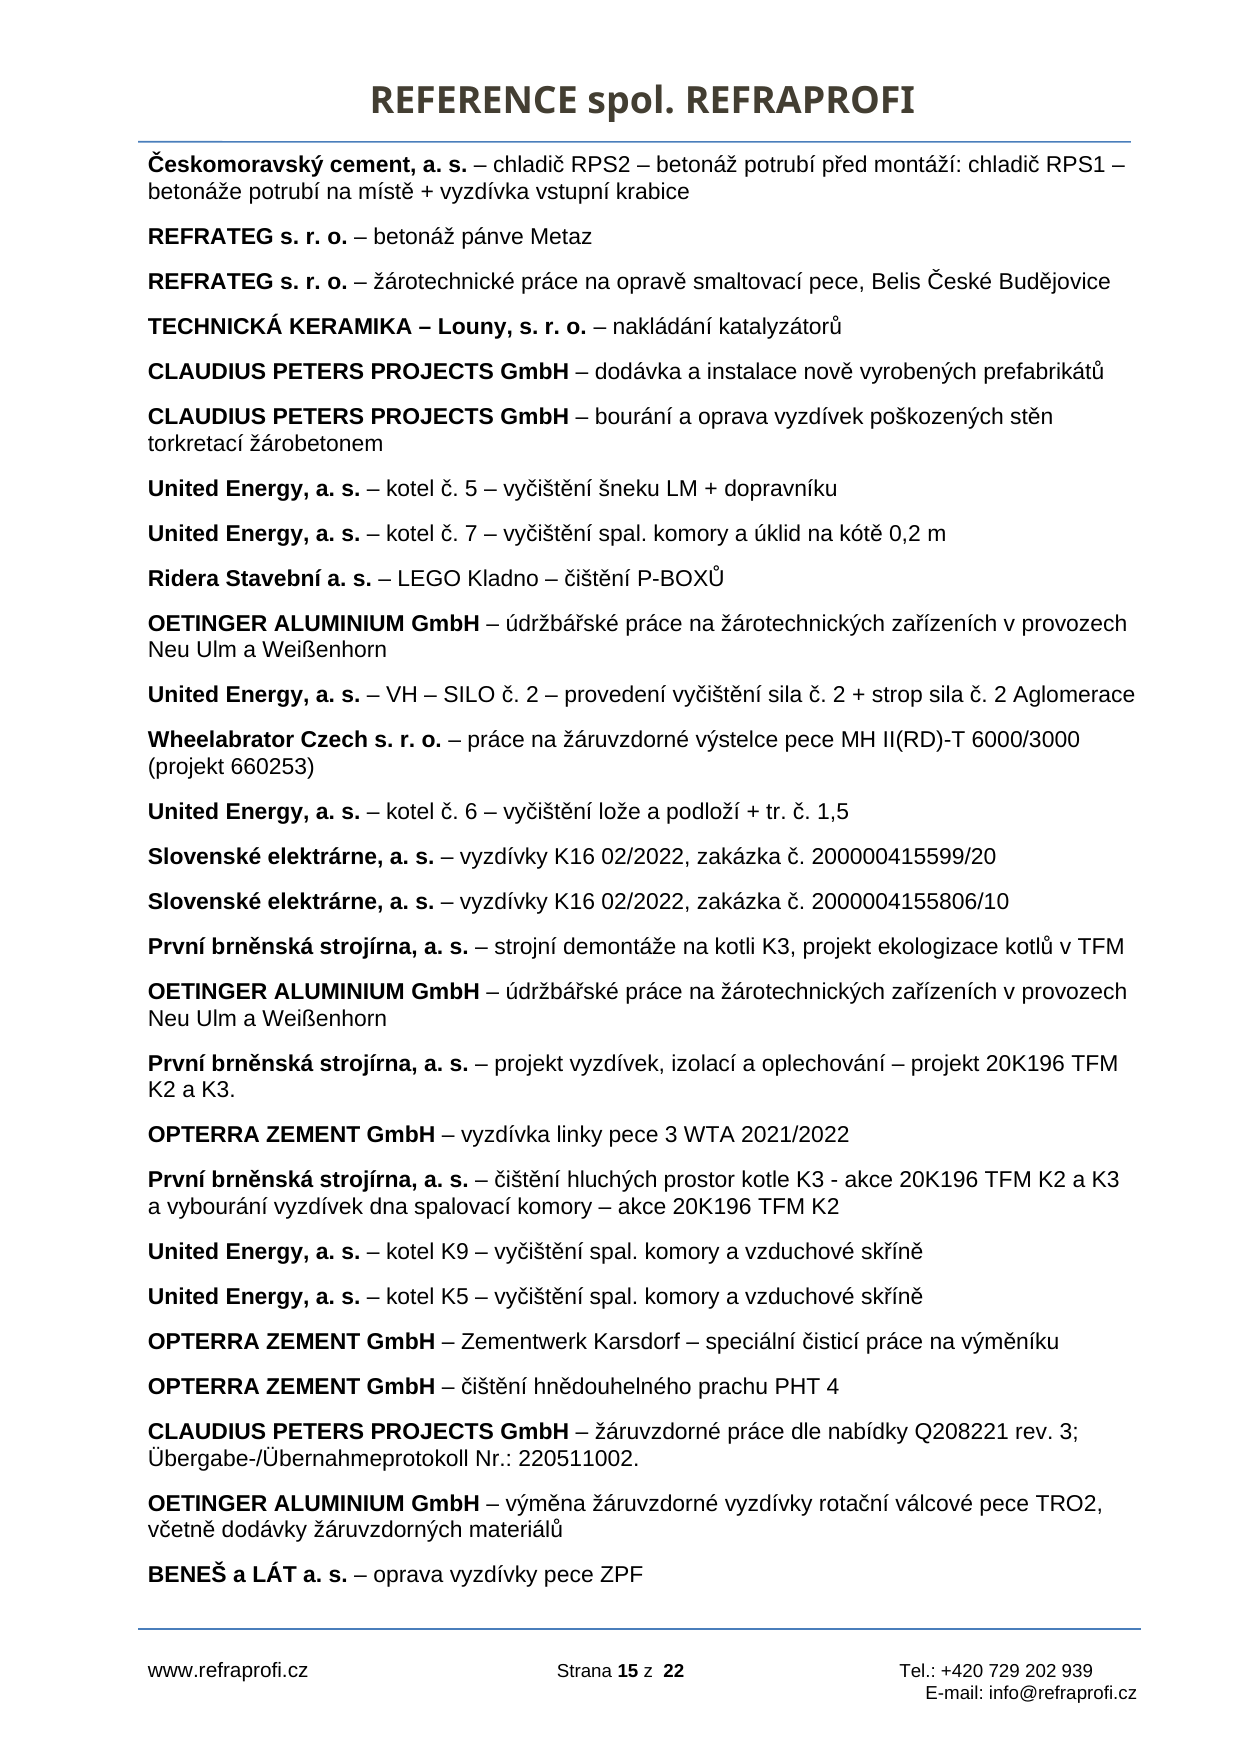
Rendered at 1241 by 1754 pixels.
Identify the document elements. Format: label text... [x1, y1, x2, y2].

text Českomoravský cement, a. s. – chladič RPS2 – betonáž potrubí před montáží: chladič RPS1 – betonáže potrubí na místě + vyzdívka vstupní krabice [148, 151, 1137, 204]
text REFRATEG s. r. o. – betonáž pánve Metaz [148, 223, 1137, 249]
text Wheelabrator Czech s. r. o. – práce na žáruvzdorné výstelce pece MH II(RD)-T 6000/3000 (projekt 660253) [148, 726, 1137, 779]
text CLAUDIUS PETERS PROJECTS GmbH – dodávka a instalace nově vyrobených prefabrikátů [148, 358, 1137, 384]
text OETINGER ALUMINIUM GmbH – výměna žáruvzdorné vyzdívky rotační válcové pece TRO2, včetně dodávky žáruvzdorných materiálů [148, 1490, 1137, 1542]
text První brněnská strojírna, a. s. – čištění hluchých prostor kotle K3 - akce 20K196 TFM K2 a K3 a vybourání vyzdívek dna spalovací komory – akce 20K196 TFM K2 [148, 1166, 1137, 1219]
text Ridera Stavební a. s. – LEGO Kladno – čištění P-BOXŮ [148, 565, 1137, 591]
text OETINGER ALUMINIUM GmbH – údržbářské práce na žárotechnických zařízeních v provozech Neu Ulm a Weißenhorn [148, 610, 1137, 663]
text REFRATEG s. r. o. – žárotechnické práce na opravě smaltovací pece, Belis České Budějovice [148, 268, 1137, 294]
text TECHNICKÁ KERAMIKA – Louny, s. r. o. – nakládání katalyzátorů [148, 313, 1137, 339]
text První brněnská strojírna, a. s. – strojní demontáže na kotli K3, projekt ekologizace kotlů v TFM [148, 933, 1137, 959]
text OPTERRA ZEMENT GmbH – vyzdívka linky pece 3 WTA 2021/2022 [148, 1121, 1137, 1148]
text United Energy, a. s. – VH – SILO č. 2 – provedení vyčištění sila č. 2 + strop sila č. 2 Aglomerace [148, 681, 1137, 708]
text CLAUDIUS PETERS PROJECTS GmbH – žáruvzdorné práce dle nabídky Q208221 rev. 3; Übergabe-/Übernahmeprotokoll Nr.: 220511002. [148, 1418, 1137, 1471]
text OPTERRA ZEMENT GmbH – Zementwerk Karsdorf – speciální čisticí práce na výměníku [148, 1328, 1137, 1354]
text BENEŠ a LÁT a. s. – oprava vyzdívky pece ZPF [148, 1561, 1137, 1587]
text United Energy, a. s. – kotel K5 – vyčištění spal. komory a vzduchové skříně [148, 1283, 1137, 1309]
text Slovenské elektrárne, a. s. – vyzdívky K16 02/2022, zakázka č. 2000004155806/10 [148, 888, 1137, 914]
text OETINGER ALUMINIUM GmbH – údržbářské práce na žárotechnických zařízeních v provozech Neu Ulm a Weißenhorn [148, 978, 1137, 1031]
text OPTERRA ZEMENT GmbH – čištění hnědouhelného prachu PHT 4 [148, 1373, 1137, 1399]
text United Energy, a. s. – kotel č. 7 – vyčištění spal. komory a úklid na kótě 0,2 m [148, 520, 1137, 546]
text Slovenské elektrárne, a. s. – vyzdívky K16 02/2022, zakázka č. 200000415599/20 [148, 843, 1137, 869]
text CLAUDIUS PETERS PROJECTS GmbH – bourání a oprava vyzdívek poškozených stěn torkretací žárobetonem [148, 403, 1137, 456]
text První brněnská strojírna, a. s. – projekt vyzdívek, izolací a oplechování – projekt 20K196 TFM K2 a K3. [148, 1050, 1137, 1102]
text United Energy, a. s. – kotel č. 6 – vyčištění lože a podloží + tr. č. 1,5 [148, 798, 1137, 824]
text United Energy, a. s. – kotel K9 – vyčištění spal. komory a vzduchové skříně [148, 1238, 1137, 1264]
text United Energy, a. s. – kotel č. 5 – vyčištění šneku LM + dopravníku [148, 474, 1137, 501]
